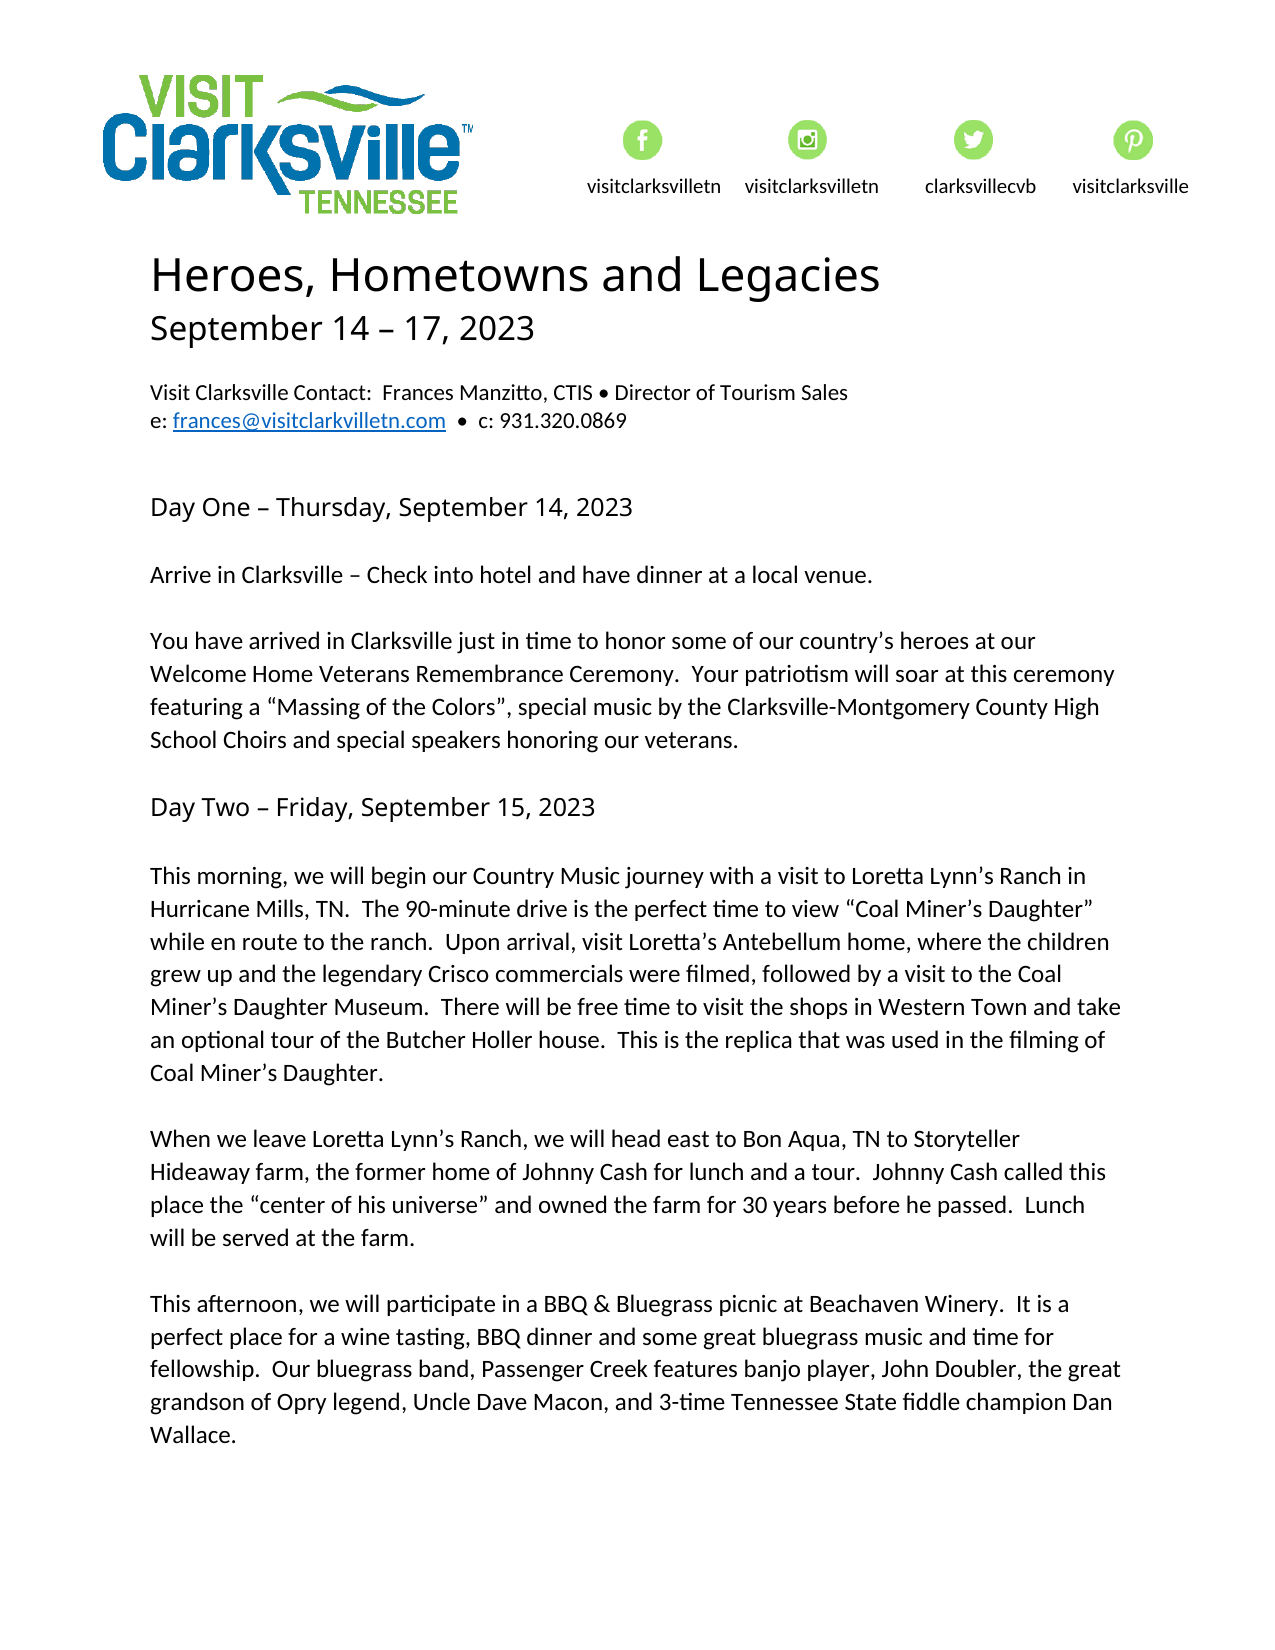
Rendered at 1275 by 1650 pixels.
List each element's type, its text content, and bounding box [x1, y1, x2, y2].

text Heroes, Hometowns and Legacies [150, 242, 1125, 304]
text When we leave Loretta Lynn’s Ranch, we will head east to Bon Aqua, TN to Storyteller Hideaway farm, the former home of Johnny Cash for lunch and a tour. Johnny Cash called this place the “center of his universe” and owned the farm for 30 years before he passed. Lunch will be served at the farm. [150, 1123, 1125, 1252]
text You have arrived in Clarksville just in time to honor some of our country’s heroes at our Welcome Home Veterans Remembrance Ceremony. Your patriotism will soar at this ceremony featuring a “Massing of the Colors”, special music by the Clarksville-Montgomery County High School Choirs and special speakers honoring our veterans. [150, 626, 1125, 755]
picture [103, 75, 473, 214]
picture [593, 112, 1179, 165]
text This morning, we will begin our Country Music journey with a visit to Loretta Lynn’s Ranch in Hurricane Mills, TN. The 90-minute drive is the perfect time to view “Coal Miner’s Daughter” while en route to the ranch. Upon arrival, visit Loretta’s Antebellum home, where the children grew up and the legendary Crisco commercials were filmed, followed by a visit to the Coal Miner’s Daughter Museum. There will be free time to visit the shops in Western Town and take an optional tour of the Butcher Holler house. This is the replica that was used in the filming of Coal Miner’s Daughter. [150, 860, 1125, 1088]
text This afternoon, we will participate in a BBQ & Bluegrass picnic at Beachaven Winery. It is a perfect place for a wine tasting, BBQ dinner and some great bluegrass music and time for fellowship. Our bluegrass band, Passenger Creek features banjo player, John Doubler, the great grandson of Opry legend, Uncle Dave Macon, and 3-time Tennessee State fiddle champion Dan Wallace. [150, 1288, 1125, 1450]
text Visit Clarksville Contact: Frances Manzitto, CTIS • Director of Tourism Sales [150, 378, 1125, 406]
text Day One – Thursday, September 14, 2023 [150, 490, 1125, 524]
text Arrive in Clarksville – Check into hotel and have dinner at a local venue. [150, 560, 1125, 590]
text e: frances@visitclarkvilletn.com • c: 931.320.0869 [150, 406, 1125, 434]
text Day Two – Friday, September 15, 2023 [150, 790, 1125, 824]
text September 14 – 17, 2023 [150, 304, 1125, 350]
